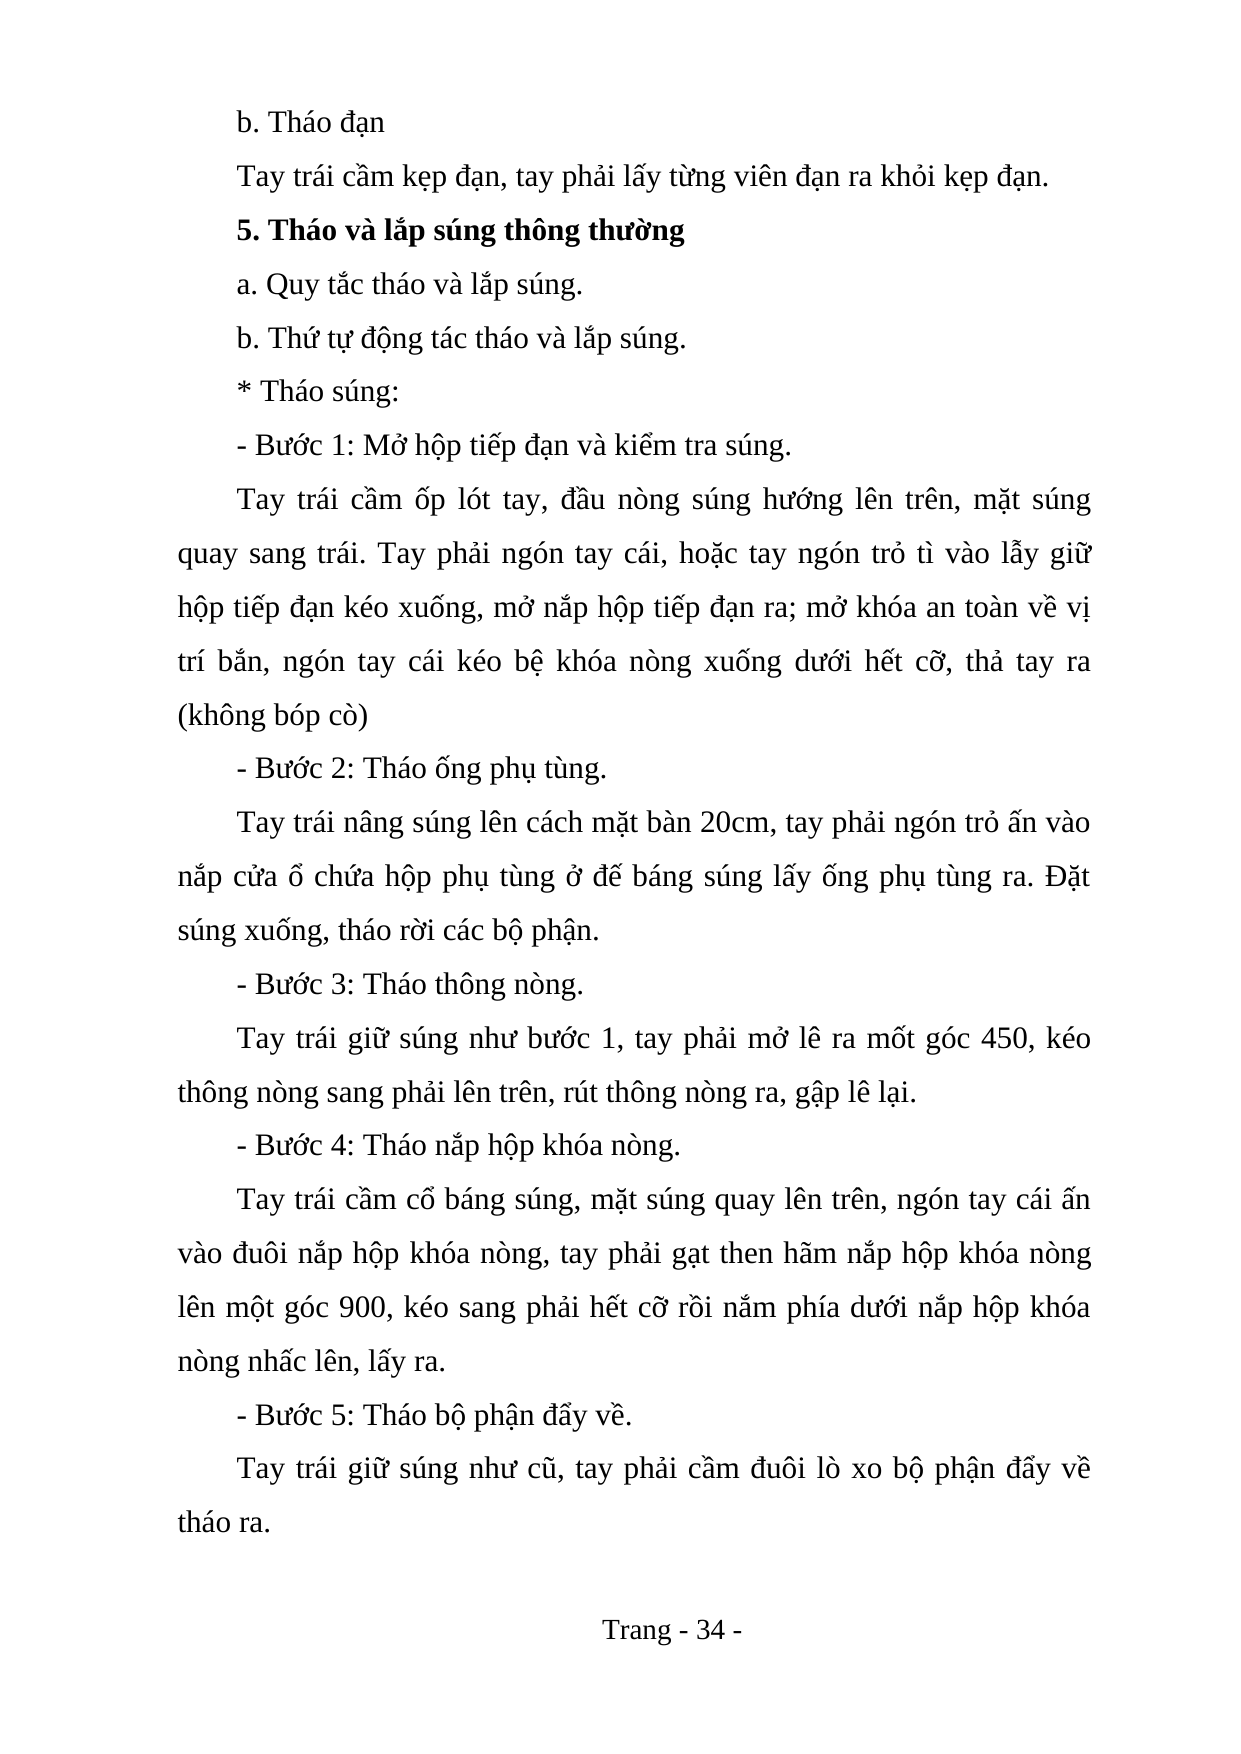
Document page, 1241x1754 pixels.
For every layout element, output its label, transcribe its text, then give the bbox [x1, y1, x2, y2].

text - Bước 5: Tháo bộ phận đẩy về. [177, 1396, 1092, 1432]
text b. Tháo đạn [177, 103, 1092, 139]
text - Bước 1: Mở hộp tiếp đạn và kiểm tra súng. [177, 427, 1092, 462]
text - Bước 2: Tháo ống phụ tùng. [177, 750, 1092, 786]
text Tay trái nâng súng lên cách mặt bàn 20cm, tay phải ngón trỏ ấn vào nắp cửa ổ chứa hộp phụ tùng ở đế báng súng lấy ống phụ tùng ra. Đặt súng xuống, tháo rời các bộ phận. [177, 803, 1092, 947]
text Tay trái giữ súng như cũ, tay phải cầm đuôi lò xo bộ phận đẩy về tháo ra. [177, 1450, 1092, 1539]
text Tay trái cầm cổ báng súng, mặt súng quay lên trên, ngón tay cái ấn vào đuôi nắp hộp khóa nòng, tay phải gạt then hãm nắp hộp khóa nòng lên một góc 900, kéo sang phải hết cỡ rồi nắm phía dưới nắp hộp khóa nòng nhấc lên, lấy ra. [177, 1181, 1092, 1378]
text Tay trái cầm kẹp đạn, tay phải lấy từng viên đạn ra khỏi kẹp đạn. [177, 157, 1092, 193]
text b. Thứ tự động tác tháo và lắp súng. [177, 319, 1092, 355]
text 5. Tháo và lắp súng thông thường [177, 211, 1092, 247]
text Tay trái cầm ốp lót tay, đầu nòng súng hướng lên trên, mặt súng quay sang trái. Tay phải ngón tay cái, hoặc tay ngón trỏ tì vào lẫy giữ hộp tiếp đạn kéo xuống, mở nắp hộp tiếp đạn ra; mở khóa an toàn về vị trí bắn, ngón tay cái kéo bệ khóa nòng xuống dưới hết cỡ, thả tay ra (không bóp cò) [177, 480, 1092, 732]
text - Bước 3: Tháo thông nòng. [177, 965, 1092, 1001]
text Tay trái giữ súng như bước 1, tay phải mở lê ra mốt góc 450, kéo thông nòng sang phải lên trên, rút thông nòng ra, gập lê lại. [177, 1019, 1092, 1109]
text a. Quy tắc tháo và lắp súng. [177, 265, 1092, 301]
text - Bước 4: Tháo nắp hộp khóa nòng. [177, 1127, 1092, 1163]
text * Tháo súng: [177, 373, 1092, 409]
